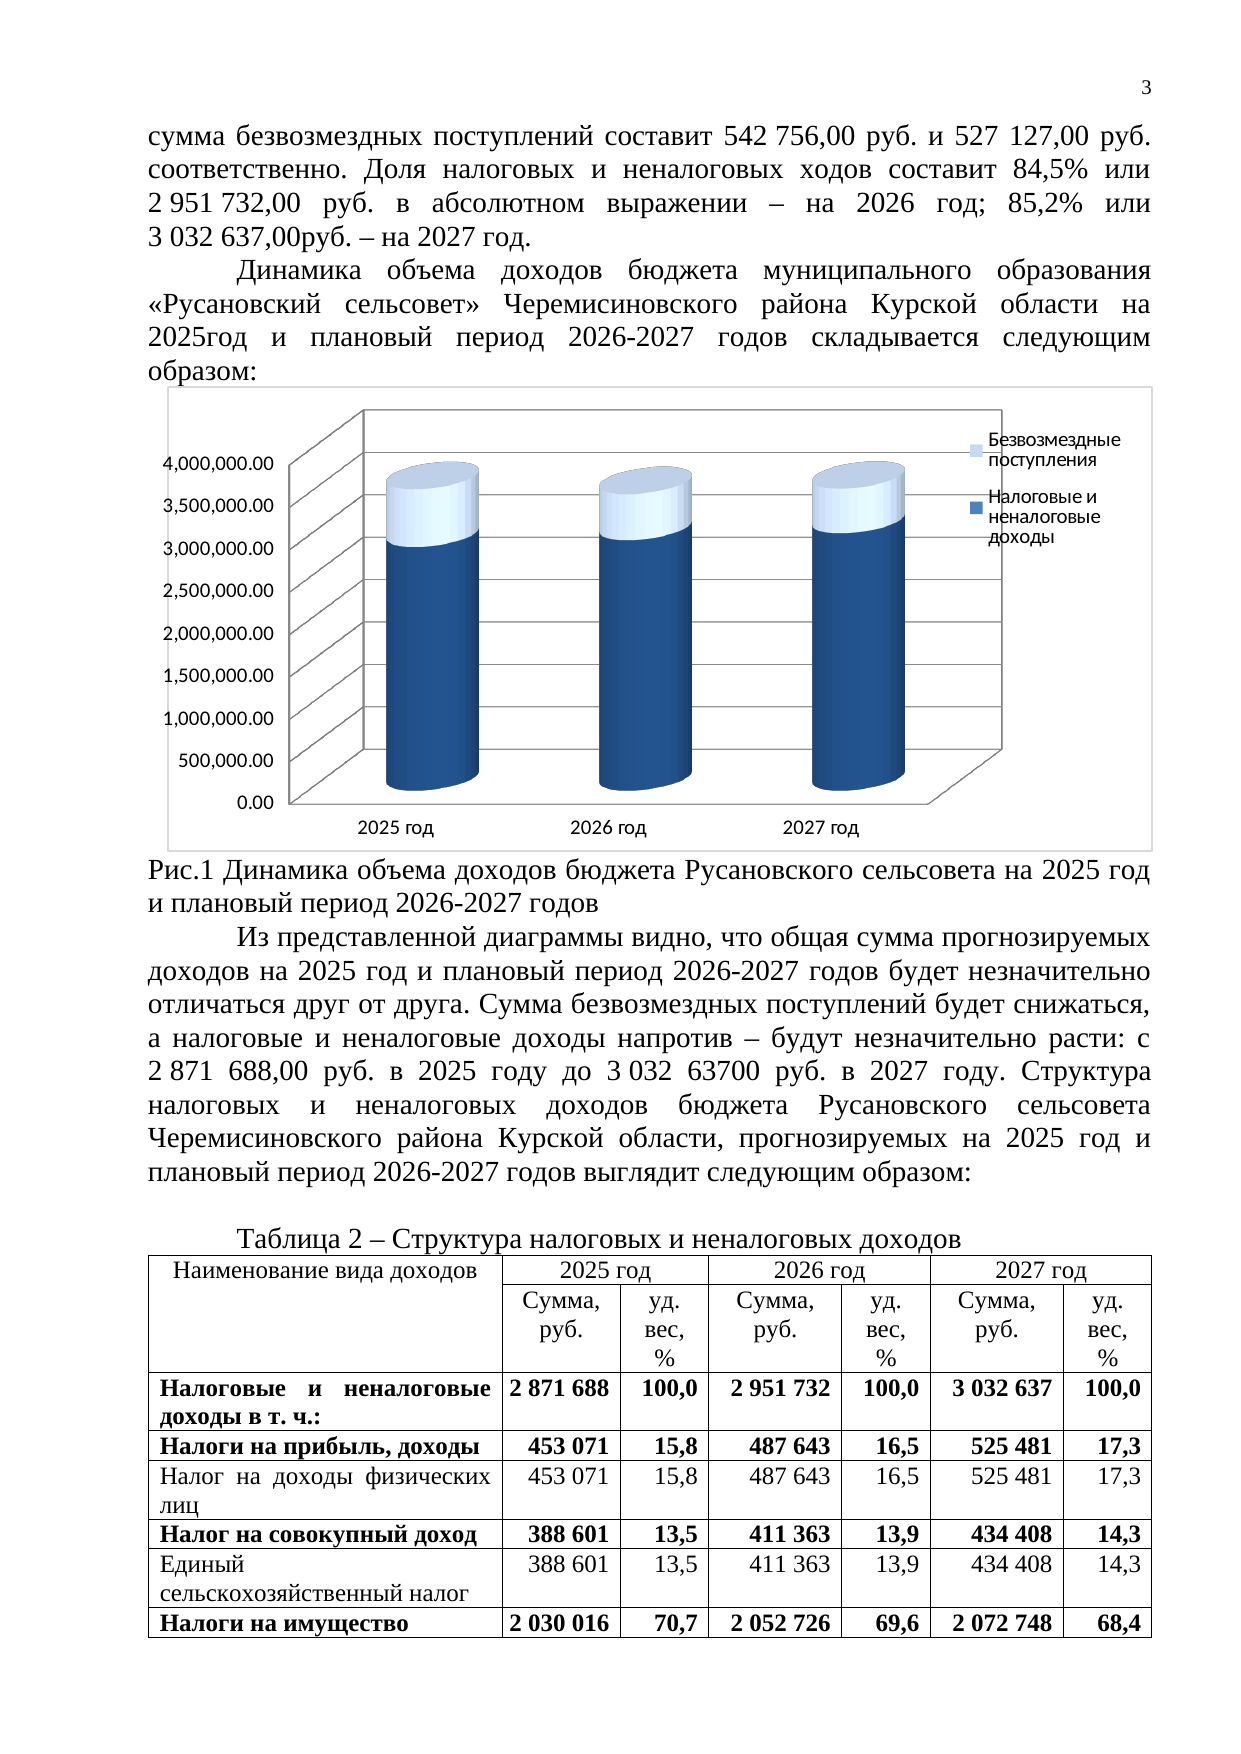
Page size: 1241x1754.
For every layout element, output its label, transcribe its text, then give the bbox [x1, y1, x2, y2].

table_cell 70,7 [621, 1608, 708, 1637]
table_cell 68,4 [1064, 1608, 1151, 1637]
table_cell 17,3 [1064, 1431, 1151, 1460]
table_cell 2 951 732 [709, 1373, 841, 1430]
table_cell 453 071 [503, 1461, 620, 1518]
table_cell 13,5 [621, 1520, 708, 1548]
table_cell Сумма, руб. [709, 1285, 841, 1372]
table_cell Единый сельскохозяйственный налог [149, 1549, 502, 1607]
table_cell 487 643 [709, 1431, 841, 1460]
table_cell Сумма, руб. [931, 1285, 1063, 1372]
table_cell 17,3 [1064, 1461, 1151, 1518]
table_cell Налоговые и неналоговые доходы в т. ч.: [149, 1373, 502, 1430]
table_cell 388 601 [503, 1549, 620, 1607]
table_cell 100,0 [842, 1373, 930, 1430]
table_cell 3 032 637 [931, 1373, 1063, 1430]
table_cell 13,5 [621, 1549, 708, 1607]
table_header 2026 год [709, 1256, 930, 1284]
text Таблица 2 – Структура налоговых и неналоговых доходов [148, 1221, 1152, 1254]
table_cell 69,6 [842, 1608, 930, 1637]
table_cell 2 030 016 [503, 1608, 620, 1637]
table_cell 100,0 [1064, 1373, 1151, 1430]
table_cell Налоги на имущество [149, 1608, 502, 1637]
table_cell 411 363 [709, 1520, 841, 1548]
table_cell Налоги на прибыль, доходы [149, 1431, 502, 1460]
text Рис.1 Динамика объема доходов бюджета Русановского сельсовета на 2025 год и плановый период 2026-2027 годов [148, 386, 1152, 919]
table_cell 14,3 [1064, 1520, 1151, 1548]
table_cell Налог на доходы физических лиц [149, 1461, 502, 1518]
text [148, 118, 1152, 252]
table_cell 100,0 [621, 1373, 708, 1430]
table_cell Налог на совокупный доход [149, 1520, 502, 1548]
table_cell 13,9 [842, 1520, 930, 1548]
table_header 2025 год [503, 1256, 708, 1284]
table_cell 16,5 [842, 1431, 930, 1460]
text Динамика объема доходов бюджета муниципального образования «Русановский сельсовет» Черемисиновского района Курской области на 2025год и плановый период 2026-2027 годов складывается следующим образом: [148, 252, 1152, 386]
table_cell 16,5 [842, 1461, 930, 1518]
table_cell 453 071 [503, 1431, 620, 1460]
table_cell Сумма, руб. [503, 1285, 620, 1372]
table_cell 13,9 [842, 1549, 930, 1607]
text Из представленной диаграммы видно, что общая сумма прогнозируемых доходов на 2025 год и плановый период 2026-2027 годов будет незначительно отличаться друг от друга. Сумма безвозмездных поступлений будет снижаться, а налоговые и неналоговые доходы напротив – будут незначительно расти: с 2 871 688,00 руб. в 2025 году до 3 032 63700 руб. в 2027 году. Структура налоговых и неналоговых доходов бюджета Русановского сельсовета Черемисиновского района Курской области, прогнозируемых на 2025 год и плановый период 2026-2027 годов выглядит следующим образом: [148, 919, 1152, 1187]
table_cell 434 408 [931, 1549, 1063, 1607]
table_cell 14,3 [1064, 1549, 1151, 1607]
table_cell 487 643 [709, 1461, 841, 1518]
table_header Наименование вида доходов [149, 1256, 502, 1372]
table_cell 15,8 [621, 1431, 708, 1460]
table_cell 388 601 [503, 1520, 620, 1548]
table_header 2027 год [931, 1256, 1151, 1284]
table_cell 2 052 726 [709, 1608, 841, 1637]
table_cell 2 072 748 [931, 1608, 1063, 1637]
table_cell уд. вес, % [621, 1285, 708, 1372]
table_cell 525 481 [931, 1461, 1063, 1518]
table_cell уд. вес, % [1064, 1285, 1151, 1372]
table_cell 15,8 [621, 1461, 708, 1518]
table_cell 525 481 [931, 1431, 1063, 1460]
table_cell 411 363 [709, 1549, 841, 1607]
table_cell 434 408 [931, 1520, 1063, 1548]
table_cell 2 871 688 [503, 1373, 620, 1430]
table_cell уд. вес, % [842, 1285, 930, 1372]
